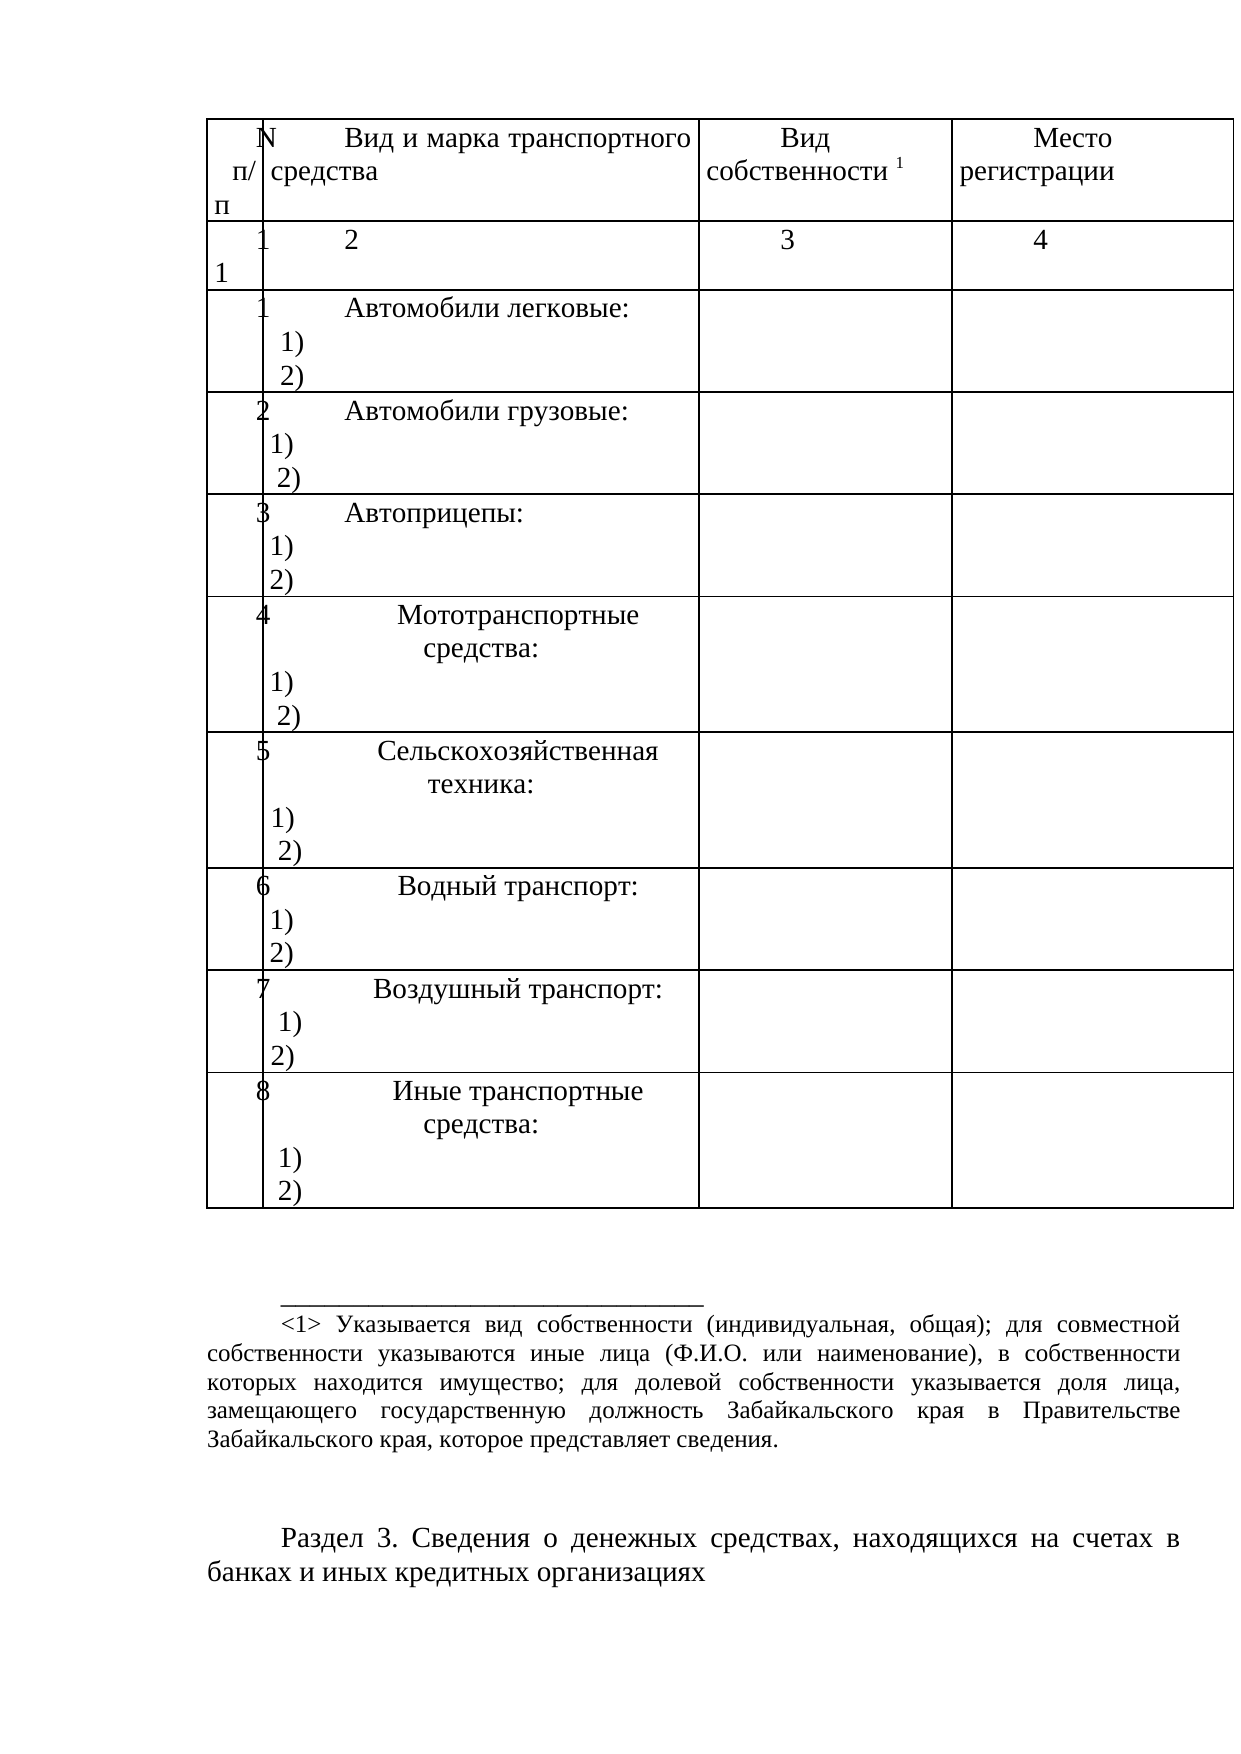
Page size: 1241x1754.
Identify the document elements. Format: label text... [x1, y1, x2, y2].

table_cell [700, 495, 951, 596]
table_cell 6 [208, 869, 262, 969]
table_cell Автомобили грузовые: 1) 2) [264, 393, 698, 493]
table_header Место регистрации [953, 120, 1233, 220]
table_header Вид и марка транспортного средства [264, 120, 698, 220]
table_cell 1 [208, 291, 262, 391]
text <1> Указывается вид собственности (индивидуальная, общая); для совместной собственности указываются иные лица (Ф.И.О. или наименование), в собственности которых находится имущество; для долевой собственности указывается доля лица, замещающего государственную должность Забайкальского края в Правительстве Забайкальского края, которое представляет сведения. [207, 1309, 1181, 1453]
table_cell [700, 971, 951, 1071]
table_cell [953, 597, 1233, 731]
table_cell 2 [208, 393, 262, 493]
table_header Вид собственности 1 [700, 120, 951, 220]
table_cell Воздушный транспорт: 1) 2) [264, 971, 698, 1071]
table_cell Иные транспортные средства: 1) 2) [264, 1073, 698, 1207]
table_cell [700, 393, 951, 493]
table_cell [953, 733, 1233, 867]
table_cell [700, 1073, 951, 1207]
text Раздел 3. Сведения о денежных средствах, находящихся на счетах в банках и иных кредитных организациях [207, 1520, 1181, 1587]
table_cell 2 [264, 222, 698, 289]
table_cell 8 [208, 1073, 262, 1207]
table_cell Мототранспортные средства: 1) 2) [264, 597, 698, 731]
table_cell [700, 869, 951, 969]
table_cell Сельскохозяйственная техника: 1) 2) [264, 733, 698, 867]
text _____________________________ [207, 1276, 1181, 1309]
table_cell [700, 733, 951, 867]
table_cell 4 [208, 597, 262, 731]
table_cell [953, 393, 1233, 493]
table_cell 3 [700, 222, 951, 289]
table_cell 4 [953, 222, 1233, 289]
table_cell 11 [208, 222, 262, 289]
table_cell Водный транспорт: 1) 2) [264, 869, 698, 969]
table_cell [700, 291, 951, 391]
table_cell 5 [208, 733, 262, 867]
table_cell 3 [208, 495, 262, 596]
table_cell 7 [208, 971, 262, 1071]
table_cell [953, 1073, 1233, 1207]
table_cell Автоприцепы: 1) 2) [264, 495, 698, 596]
table_cell Автомобили легковые: 1) 2) [264, 291, 698, 391]
table_cell [953, 495, 1233, 596]
table_cell [953, 869, 1233, 969]
table_cell [953, 291, 1233, 391]
table_cell [700, 597, 951, 731]
table_header N п/п [208, 120, 262, 220]
table_cell [953, 971, 1233, 1071]
